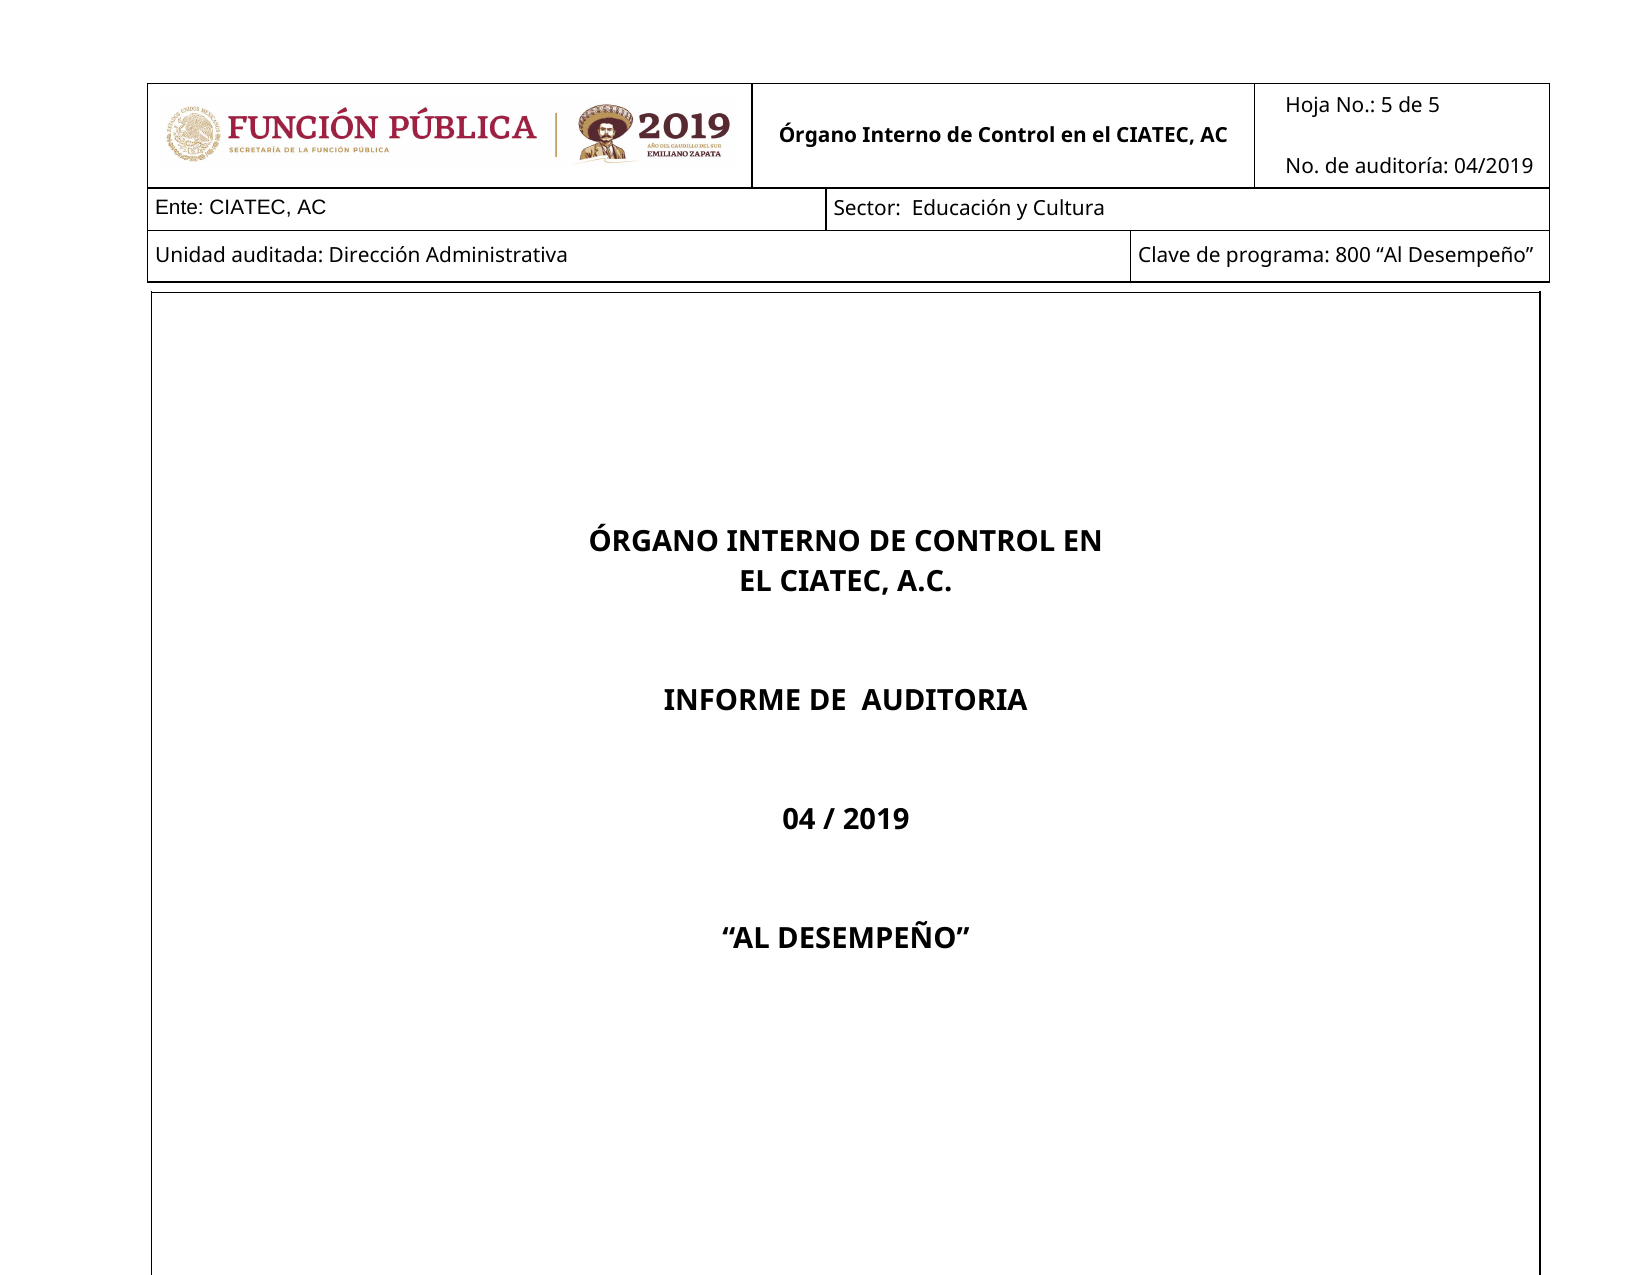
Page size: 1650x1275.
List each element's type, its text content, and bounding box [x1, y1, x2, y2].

table_header Oficio No. OIC/CIATEC/102/2019 León, Guanajuato a 22 de Noviembre de 2019 M. EN A. MA. MARISELA ROMERO MANRIQUE DIRECTORA ADMINISTRATIVA EN EL CIATEC, A. C. PRESENTE Con relación a la orden de auditoría girada mediante oficio número OIC/CIATEC/093/2019, de fecha 02 de octubre de 2019; y de conformidad con los artículos 109, fracción III, Párrafo Quinto de la Constitución Política de los Estados Unidos Mexicanos; 37 fracción IX y XXIV de la Ley Orgánica de la Administración Pública Federal; 7 fracción VI, y 10 fracción II de la Ley General de Responsabilidades Administrativas; 62 fracción III de la Ley Federal de Entidades Paraestatales; 305, 309 y 310 del Reglamento de la Ley Federal de Presupuesto y Responsabilidad Hacendaria; 98 fracción XIII del Reglamento Interior de la Secretaría de la Función Pública; las Disposiciones Generales para la Realización de Auditorías, Revisiones y Visitas de Inspección de la Secretaría de la Función Pública y el Programa Anual de este Órgano Interno de Control para el presente ejercicio 2019. Se adjunta el informe de la auditoría practicada a la Dirección Administrativa. Con apego a las Normas Generales de Auditoría Pública y aplicando los procedimientos correspondientes, se solicitó información al área auditada, con el propósito de revisar lo correspondiente a los cuatro indicadores: Proyectos externos por investigador; Generación de recursos humanos especializados; Transferencia de conocimiento y Propiedad intelectual, de un universo de 12 indicadores del Convenio de Administración por Resultados (CAR), a fin de comprobar el cumplimiento de metas previstas y su alineación con los ejes y estrategias del Plan Nacional de Desarrollo. Así mismo, se verifico el cumplimiento de las disposiciones emitidas en materia de control interno, permitiendo a su vez identificar las debilidades o insuficiencias en las áreas o procesos de la institución, a fin de instrumentar acciones específicas para contribuir a mantener y fortalecer el sistema de control interno institucional. Al respecto comunico a Usted, que como resultado del trabajo desarrollado y del análisis de la documentación que forma parte integral de esta auditoría, no se determinaron observaciones relevantes que reportar. Sin embargo, derivado de los resultados obtenidos con la realización de la Auditoría 04/2019 “Al Desempeño”, se recomienda a la Dirección Administrativa de CIATEC, A.C., en coordinación con los titulares de las áreas sujetas a revisión, efectuar un análisis a fin de identificar los factores que generaron menores resultados en los indicadores del Convenio de Administración por Resultados (CAR), y con base ello, determinar estrategias que en conjunto permitan el cumplimiento de las metas previstas. Sin más por el momento, aprovecho la ocasión para enviarle un cordial saludo. ATENTAMENTE MTRO. RUBÉN OMAR JIMÉNEZ OLIVARES TITULAR DEL ÓRGANO INTERNO DE CONTROL EN EL CIATEC, A.C. C.c.p. Archivo [152, 287, 1546, 1157]
picture [155, 97, 741, 172]
